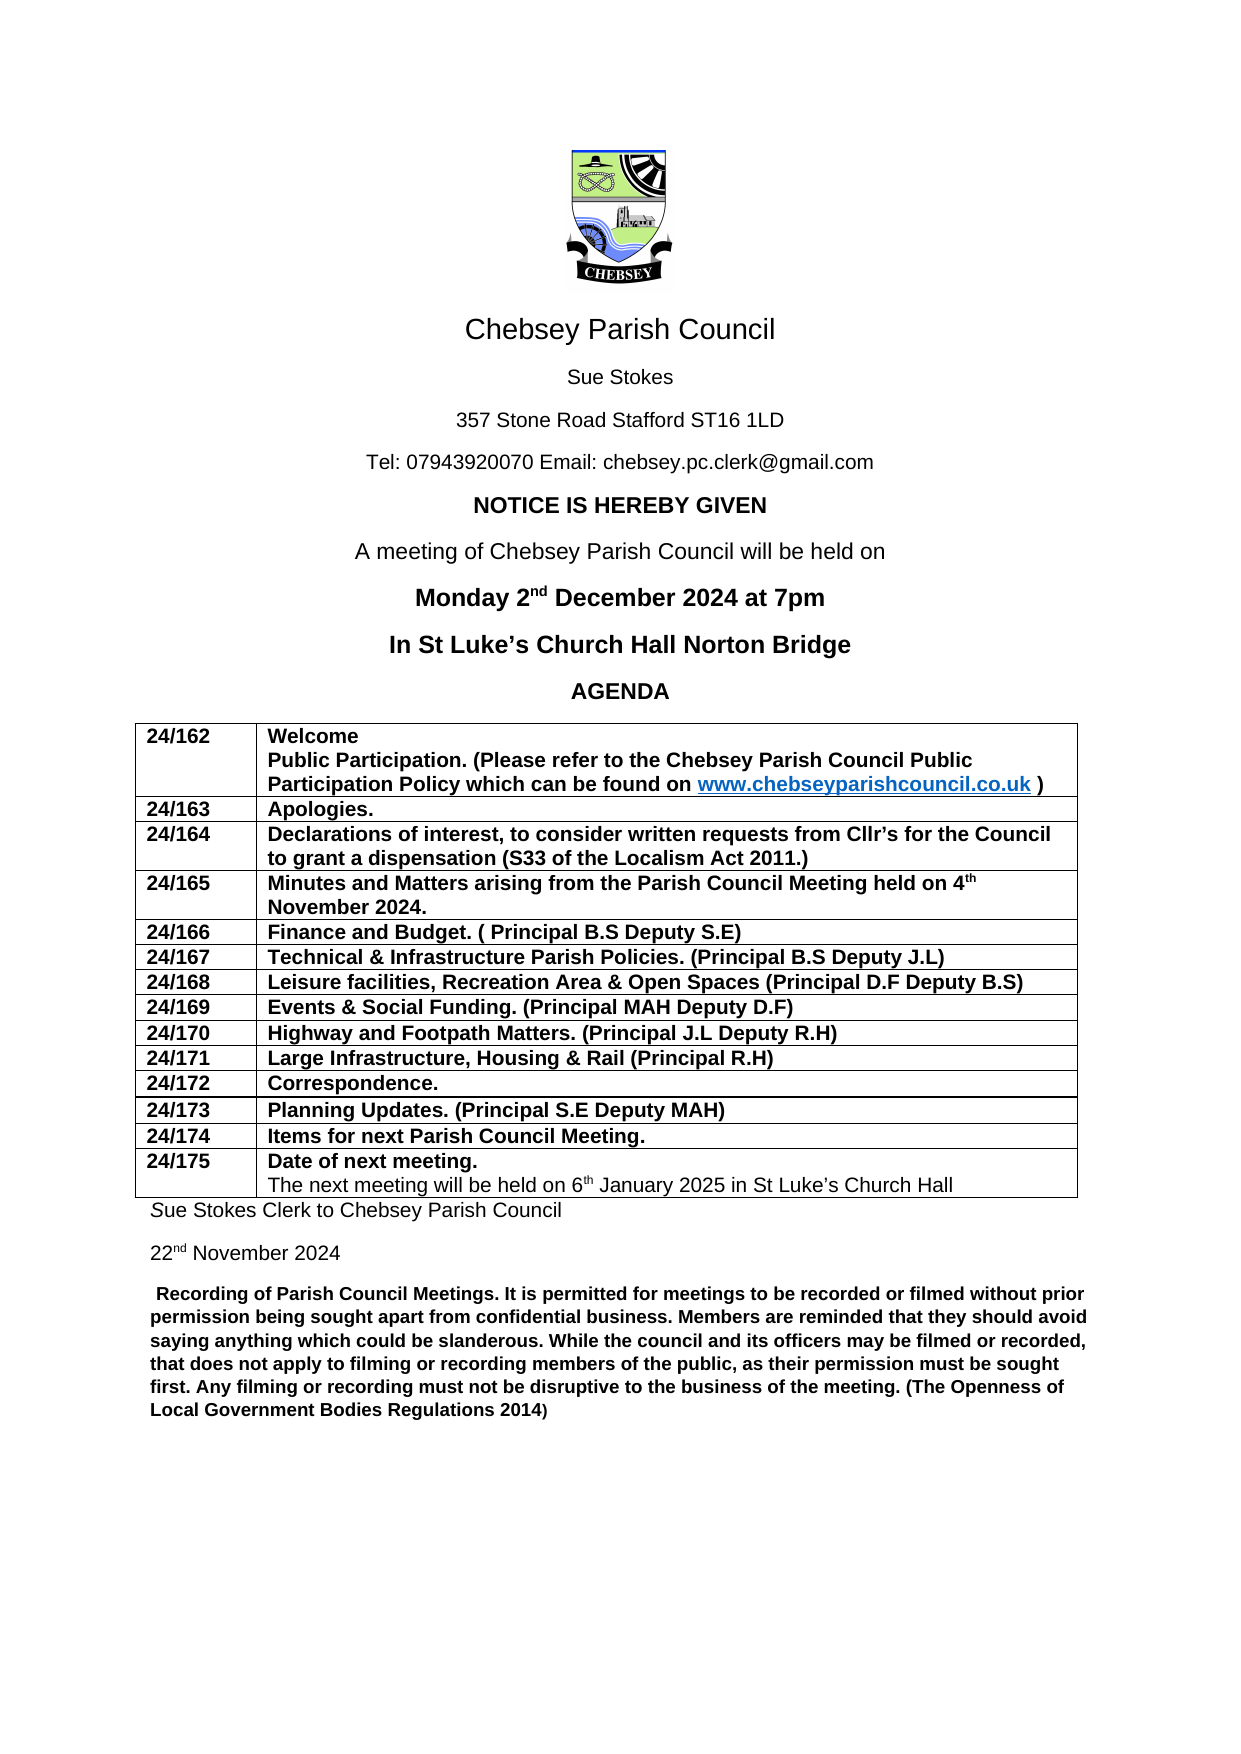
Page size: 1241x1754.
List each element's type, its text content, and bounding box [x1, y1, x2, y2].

picture [566, 150, 674, 294]
text In St Luke’s Church Hall Norton Bridge [150, 630, 1090, 659]
table_cell 24/172 [136, 1071, 256, 1096]
table_cell 24/170 [136, 1021, 256, 1045]
table_cell 24/163 [136, 797, 256, 821]
text 22nd November 2024 [150, 1241, 1090, 1264]
table_cell 24/167 [136, 945, 256, 969]
table_cell Date of next meeting. The next meeting will be held on 6th January 2025 in St Luke’s Church Hall [257, 1149, 1077, 1197]
table_cell 24/171 [136, 1046, 256, 1070]
table_cell Correspondence. [257, 1071, 1077, 1096]
table_cell Technical & Infrastructure Parish Policies. (Principal B.S Deputy J.L) [257, 945, 1077, 969]
table_cell Finance and Budget. ( Principal B.S Deputy S.E) [257, 920, 1077, 944]
table_cell Events & Social Funding. (Principal MAH Deputy D.F) [257, 995, 1077, 1020]
table_cell 24/164 [136, 822, 256, 870]
table_cell Leisure facilities, Recreation Area & Open Spaces (Principal D.F Deputy B.S) [257, 970, 1077, 994]
table_cell Planning Updates. (Principal S.E Deputy MAH) [257, 1098, 1077, 1123]
table_header Welcome Public Participation. (Please refer to the Chebsey Parish Council Public Participation Policy which can be found on www.chebseyparishcouncil.co.uk ) [257, 724, 1077, 796]
table_cell Apologies. [257, 797, 1077, 821]
text Chebsey Parish Council [150, 312, 1090, 346]
text Sue Stokes Clerk to Chebsey Parish Council [150, 1198, 1090, 1222]
text Recording of Parish Council Meetings. It is permitted for meetings to be recorded or filmed without prior permission being sought apart from confidential business. Members are reminded that they should avoid saying anything which could be slanderous. While the council and its officers may be filmed or recorded, that does not apply to filming or recording members of the public, as their permission must be sought first. Any filming or recording must not be disruptive to the business of the meeting. (The Openness of Local Government Bodies Regulations 2014) [150, 1283, 1090, 1421]
table_cell Minutes and Matters arising from the Parish Council Meeting held on 4th November 2024. [257, 871, 1077, 919]
table_cell 24/174 [136, 1124, 256, 1148]
table_cell 24/173 [136, 1098, 256, 1123]
text A meeting of Chebsey Parish Council will be held on [150, 538, 1090, 564]
table_header 24/162 [136, 724, 256, 796]
table_cell 24/168 [136, 970, 256, 994]
table_cell 24/169 [136, 995, 256, 1020]
table_cell 24/175 [136, 1149, 256, 1197]
text NOTICE IS HEREBY GIVEN [150, 492, 1090, 519]
text AGENDA [150, 678, 1090, 704]
table_cell Items for next Parish Council Meeting. [257, 1124, 1077, 1148]
table_cell Declarations of interest, to consider written requests from Cllr’s for the Council to grant a dispensation (S33 of the Localism Act 2011.) [257, 822, 1077, 870]
text Monday 2nd December 2024 at 7pm [150, 583, 1090, 611]
table_cell 24/165 [136, 871, 256, 919]
table_cell Large Infrastructure, Housing & Rail (Principal R.H) [257, 1046, 1077, 1070]
text Tel: 07943920070 Email: chebsey.pc.clerk@gmail.com [150, 450, 1090, 474]
text Sue Stokes [150, 365, 1090, 389]
table_cell 24/166 [136, 920, 256, 944]
text 357 Stone Road Stafford ST16 1LD [150, 407, 1090, 431]
table_cell Highway and Footpath Matters. (Principal J.L Deputy R.H) [257, 1021, 1077, 1045]
